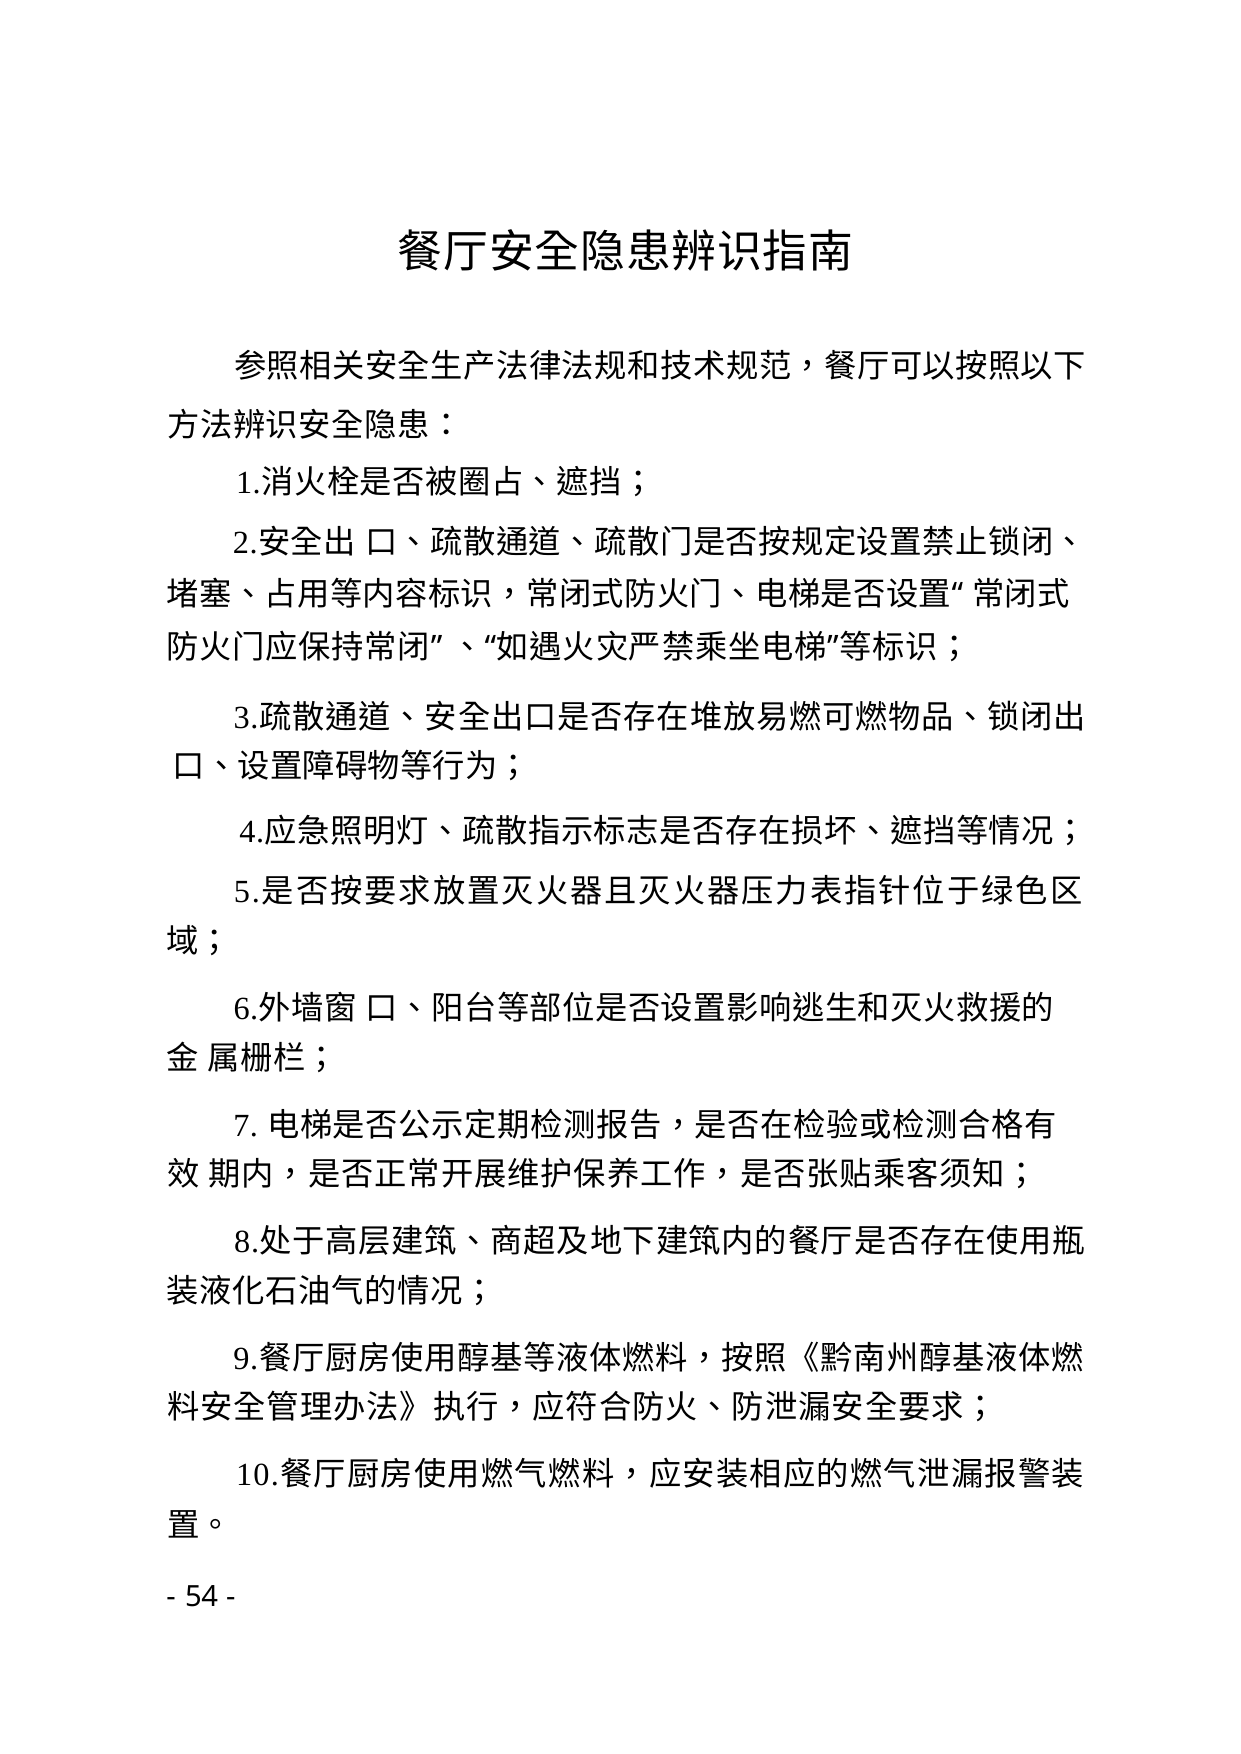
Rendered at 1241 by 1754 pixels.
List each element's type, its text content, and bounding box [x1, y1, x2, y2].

text 7. 电梯是否公示定期检测报告，是否在检验或检测合格有效 期内，是否正常开展维护保养工作，是否张贴乘客须知； [167, 1102, 1087, 1195]
text 8.处于高层建筑、商超及地下建筑内的餐厅是否存在使用瓶 装液化石油气的情况； [166, 1218, 1087, 1312]
text 6.外墙窗 口、阳台等部位是否设置影响逃生和灭火救援的金 属栅栏； [166, 985, 1087, 1078]
text 9.餐厅厨房使用醇基等液体燃料，按照《黔南州醇基液体燃 料安全管理办法》执行，应符合防火、防泄漏安全要求； [167, 1335, 1087, 1428]
text 10.餐厅厨房使用燃气燃料，应安装相应的燃气泄漏报警装 置。 [167, 1451, 1087, 1546]
text 2.安全出 口、疏散通道、疏散门是否按规定设置禁止锁闭、 堵塞、占用等内容标识，常闭式防火门、电梯是否设置“ 常闭式 防火门应保持常闭” 、“如遇火灾严禁乘坐电梯”等标识； [166, 519, 1087, 668]
text 餐厅安全隐患辨识指南 [398, 226, 1087, 278]
text 5.是否按要求放置灭火器且灭火器压力表指针位于绿色区 域； [166, 868, 1086, 962]
text 参照相关安全生产法律法规和技术规范，餐厅可以按照以下 方法辨识安全隐患： [167, 343, 1087, 446]
text 3.疏散通道、安全出口是否存在堆放易燃可燃物品、锁闭出 口、设置障碍物等行为； [172, 694, 1087, 787]
text 4.应急照明灯、疏散指示标志是否存在损坏、遮挡等情况； [166, 810, 1087, 850]
text 1.消火栓是否被圈占、遮挡； [236, 461, 1087, 501]
